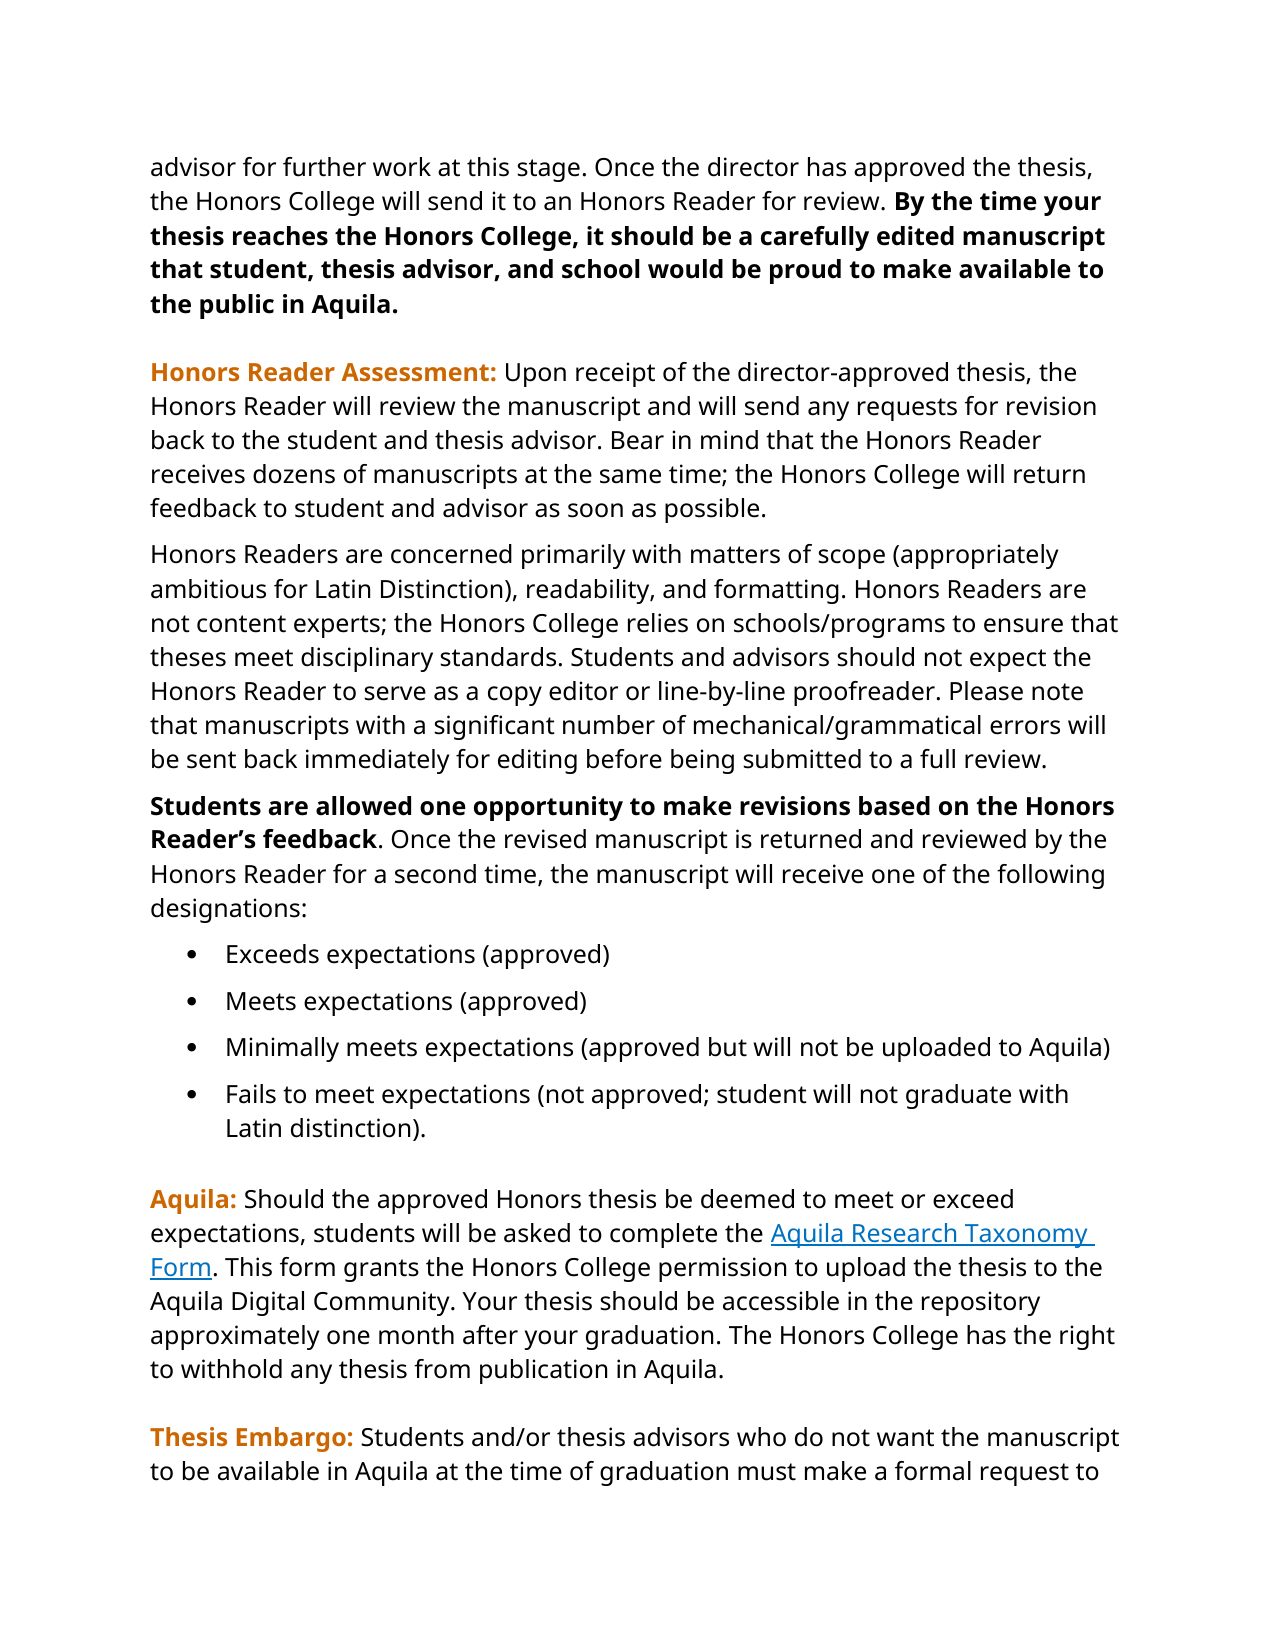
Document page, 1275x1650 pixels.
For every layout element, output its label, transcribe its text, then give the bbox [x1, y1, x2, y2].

list Fails to meet expectations (not approved; student will not graduate with Latin distinction). [187, 1077, 1125, 1145]
list Meets expectations (approved) [187, 983, 1125, 1017]
text Students are allowed one opportunity to make revisions based on the Honors Reader’s feedback. Once the revised manuscript is returned and reviewed by the Honors Reader for a second time, the manuscript will receive one of the following designations: [150, 788, 1125, 924]
text Aquila: Should the approved Honors thesis be deemed to meet or exceed expectations, students will be asked to complete the Aquila Research Taxonomy Form. This form grants the Honors College permission to upload the thesis to the Aquila Digital Community. Your thesis should be accessible in the repository approximately one month after your graduation. The Honors College has the right to withhold any thesis from publication in Aquila. [150, 1181, 1125, 1386]
list Exceeds expectations (approved) [187, 937, 1125, 971]
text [150, 150, 1125, 320]
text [150, 1420, 1125, 1488]
text Honors Reader Assessment: Upon receipt of the director-approved thesis, the Honors Reader will review the manuscript and will send any requests for revision back to the student and thesis advisor. Bear in mind that the Honors Reader receives dozens of manuscripts at the same time; the Honors College will return feedback to student and advisor as soon as possible. [150, 354, 1125, 525]
list Minimally meets expectations (approved but will not be uploaded to Aquila) [187, 1030, 1125, 1064]
text Honors Readers are concerned primarily with matters of scope (appropriately ambitious for Latin Distinction), readability, and formatting. Honors Readers are not content experts; the Honors College relies on schools/programs to ensure that theses meet disciplinary standards. Students and advisors should not expect the Honors Reader to serve as a copy editor or line-by-line proofreader. Please note that manuscripts with a significant number of mechanical/grammatical errors will be sent back immediately for editing before being submitted to a full review. [150, 537, 1125, 776]
